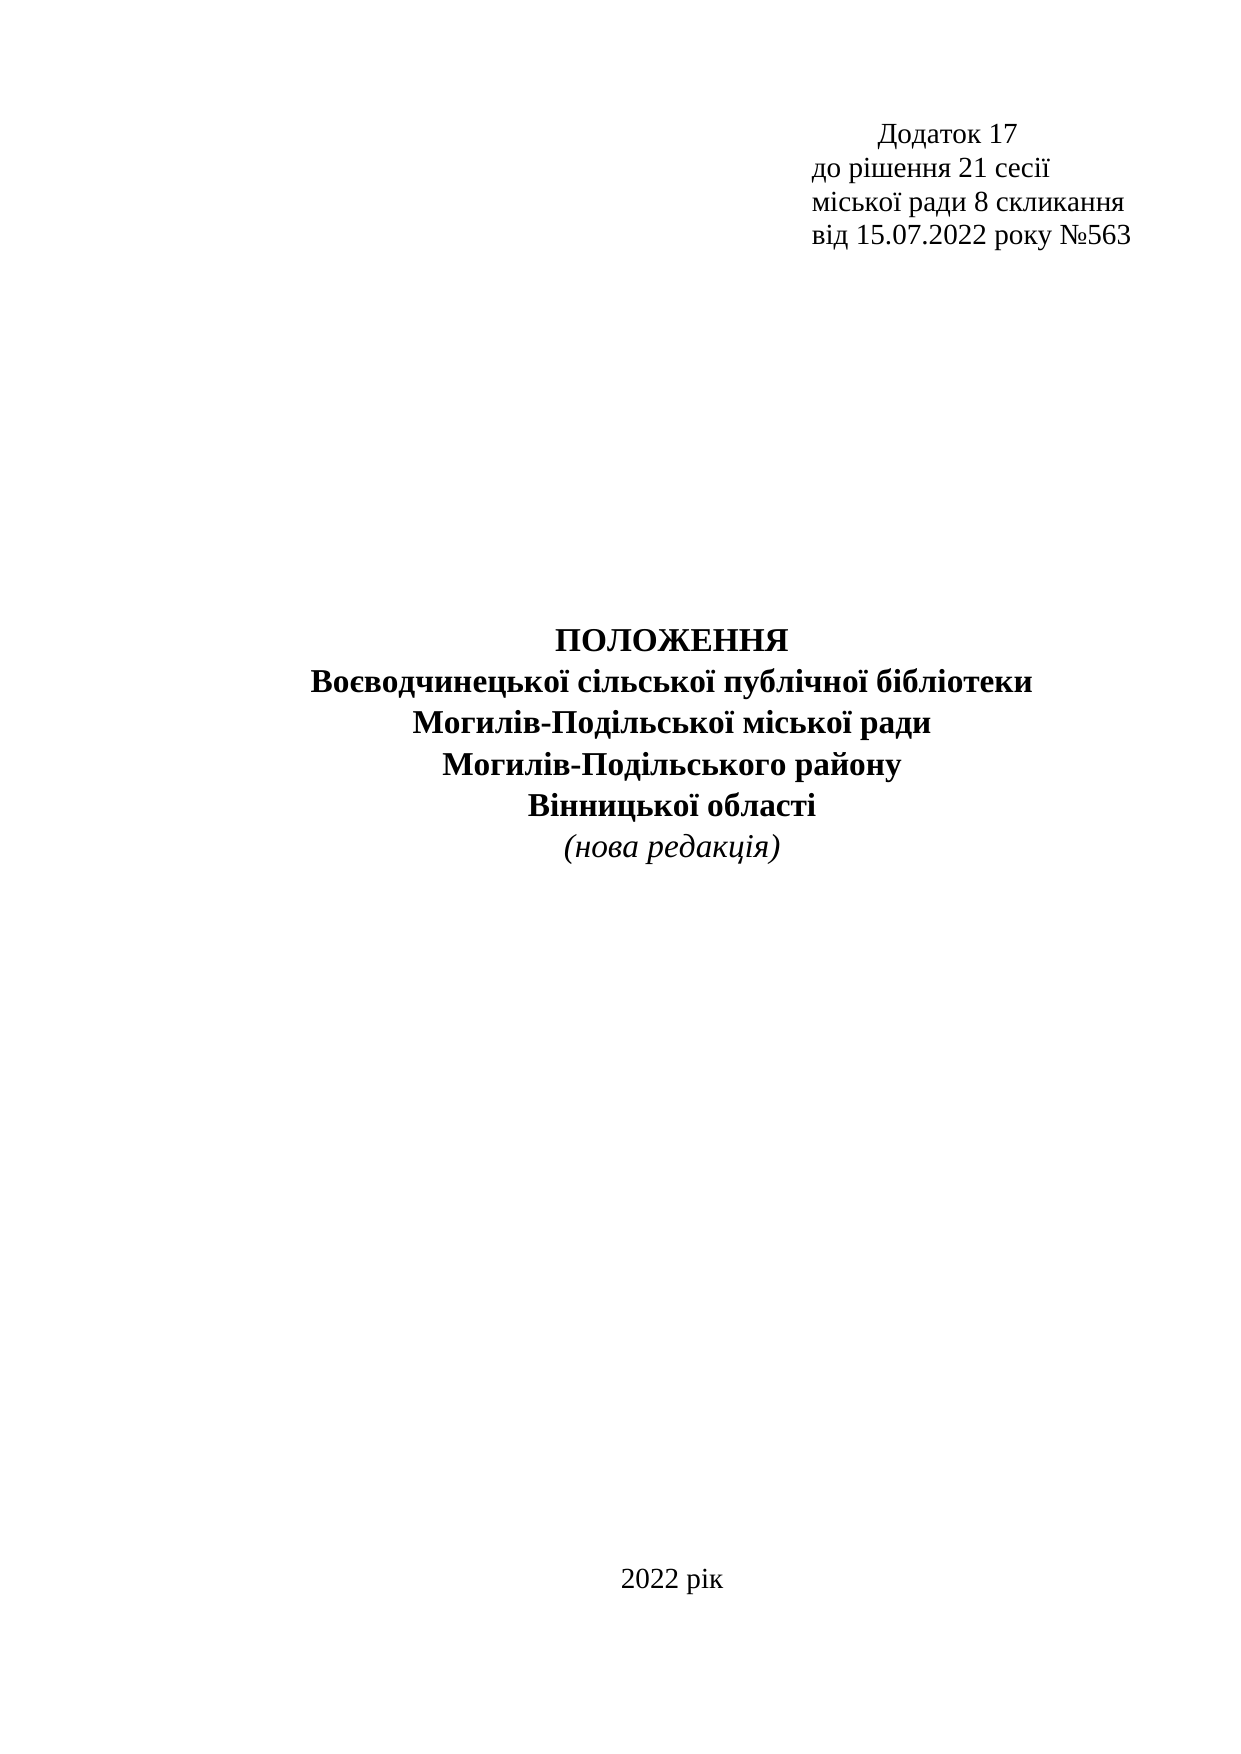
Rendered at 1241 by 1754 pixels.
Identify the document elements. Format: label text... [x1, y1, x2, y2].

text Могилів-Подільської міської ради [177, 703, 1167, 741]
text Вінницької області [177, 785, 1167, 824]
text від 15.07.2022 року №563 [177, 217, 1167, 251]
text до рішення 21 сесії [177, 150, 1167, 184]
text Могилів-Подільського району [177, 744, 1167, 782]
text ПОЛОЖЕННЯ [177, 620, 1167, 658]
text 2022 рік [177, 1561, 1167, 1595]
text (нова редакція) [177, 827, 1167, 865]
text Додаток 17 [177, 117, 1167, 150]
text міської ради 8 скликання [177, 184, 1167, 217]
text Воєводчинецької сільської публічної бібліотеки [177, 661, 1167, 699]
